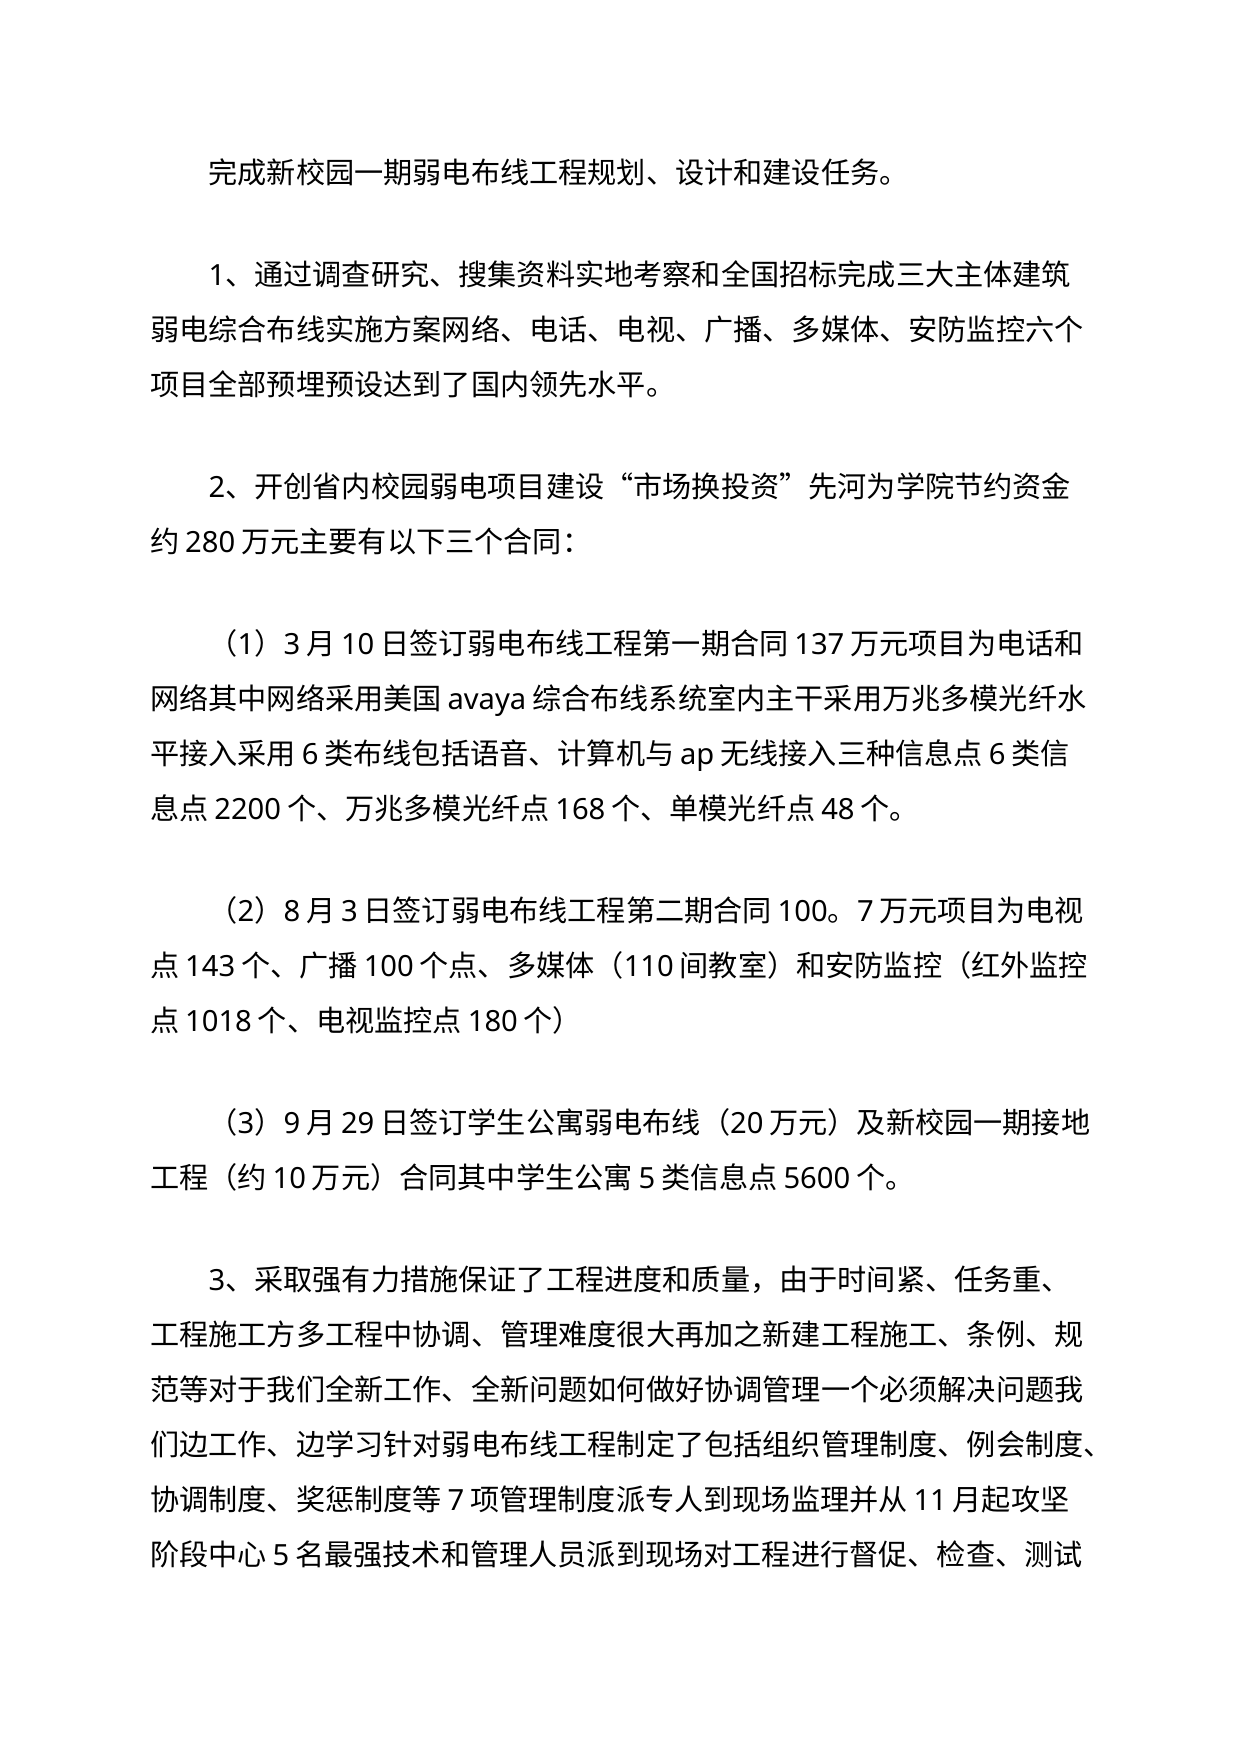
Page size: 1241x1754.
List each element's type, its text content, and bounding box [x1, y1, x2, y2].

text 完成新校园一期弱电布线工程规划、设计和建设任务。 [150, 150, 1090, 192]
text （2）8月3日签订弱电布线工程第二期合同100。7万元项目为电视点143个、广播100个点、多媒体（110间教室）和安防监控（红外监控点1018个、电视监控点180个） [150, 887, 1090, 1040]
text 1、通过调查研究、搜集资料实地考察和全国招标完成三大主体建筑弱电综合布线实施方案网络、电话、电视、广播、多媒体、安防监控六个项目全部预埋预设达到了国内领先水平。 [150, 252, 1090, 404]
text （3）9月29日签订学生公寓弱电布线（20万元）及新校园一期接地工程（约10万元）合同其中学生公寓5类信息点5600个。 [150, 1099, 1090, 1197]
text （1）3月10日签订弱电布线工程第一期合同137万元项目为电话和网络其中网络采用美国avaya综合布线系统室内主干采用万兆多模光纤水平接入采用6类布线包括语音、计算机与ap无线接入三种信息点6类信息点2200个、万兆多模光纤点168个、单模光纤点48个。 [150, 620, 1090, 828]
text 2、开创省内校园弱电项目建设“市场换投资”先河为学院节约资金约280万元主要有以下三个合同： [150, 463, 1090, 561]
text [150, 1256, 1090, 1573]
